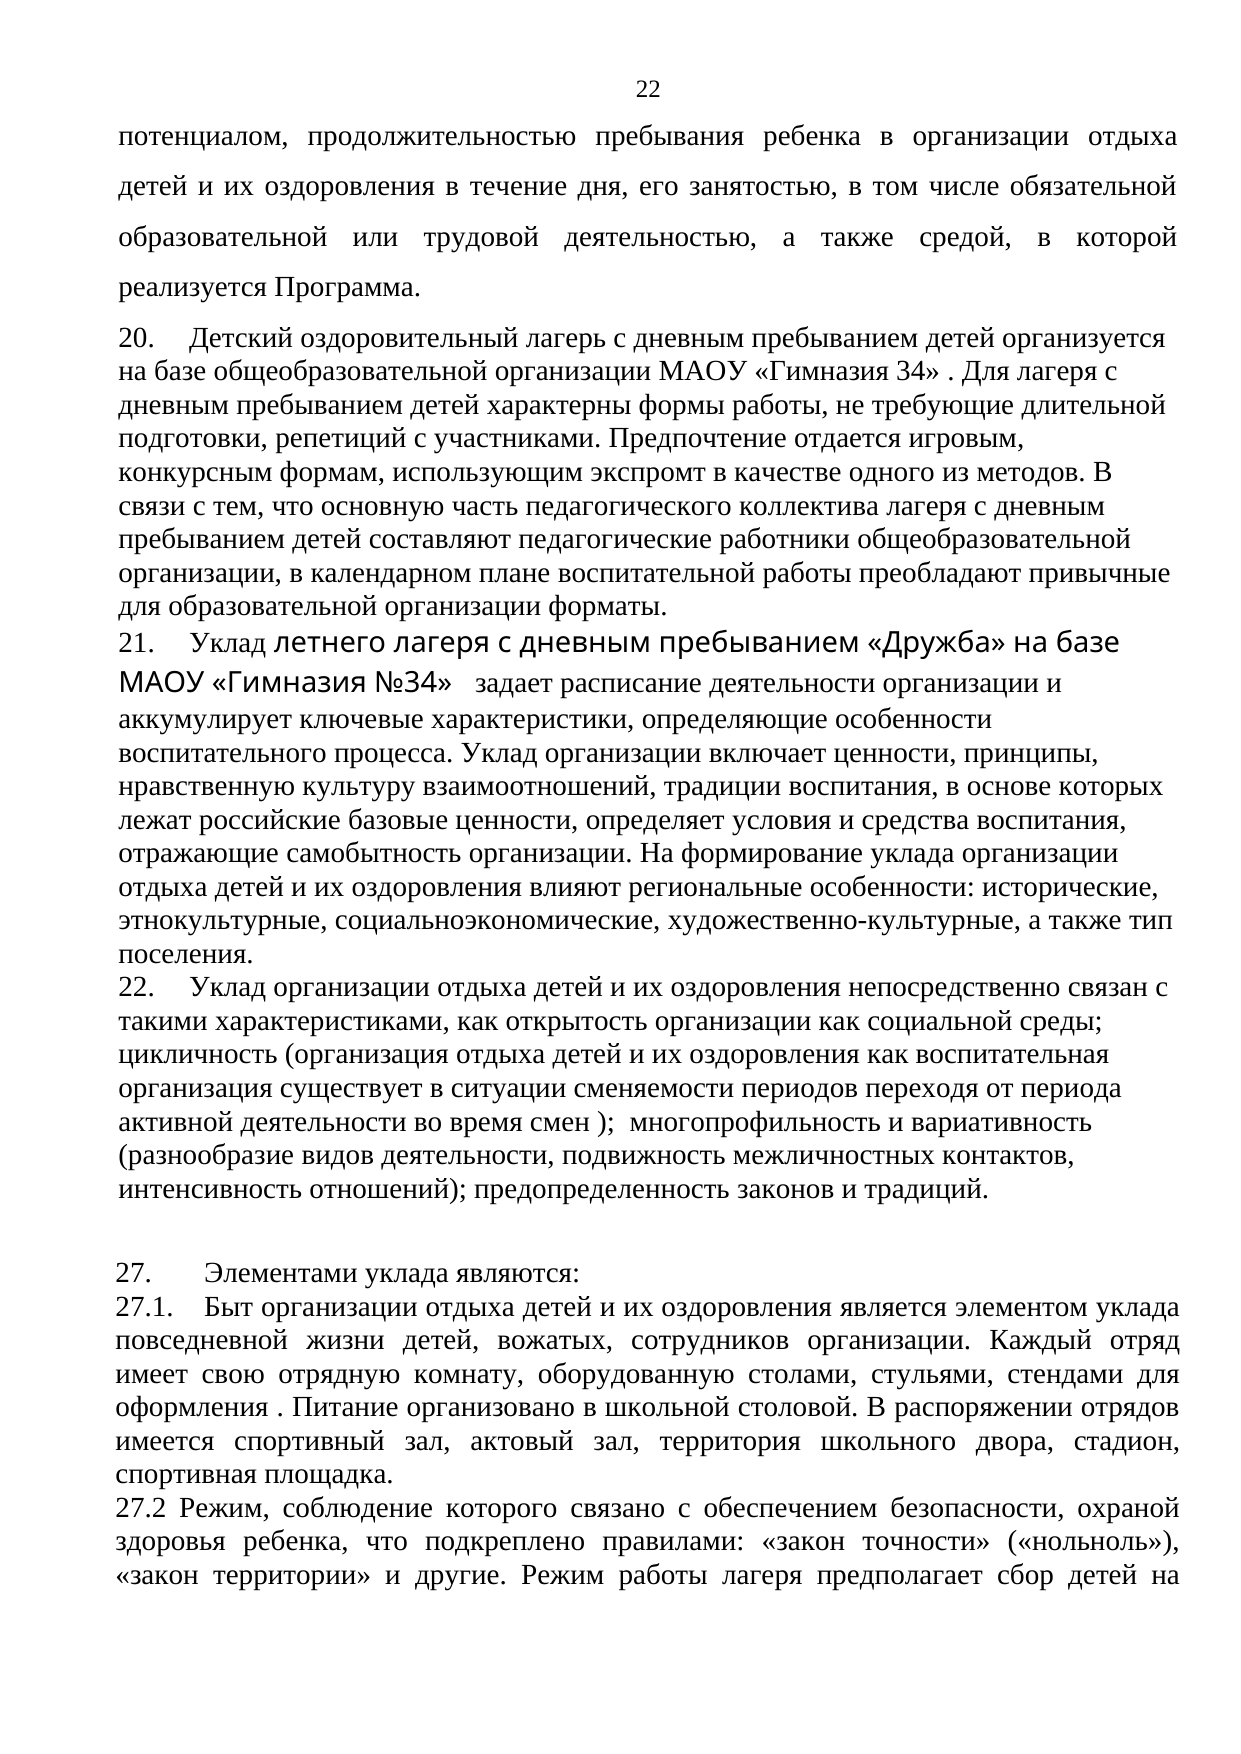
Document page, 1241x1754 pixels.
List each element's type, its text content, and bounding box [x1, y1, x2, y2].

list Уклад летнего лагеря с дневным пребыванием «Дружба» на базе МАОУ «Гимназия №34» задает расписание деятельности организации и аккумулирует ключевые характеристики, определяющие особенности воспитательного процесса. Уклад организации включает ценности, принципы, нравственную культуру взаимоотношений, традиции воспитания, в основе которых лежат российские базовые ценности, определяет условия и средства воспитания, отражающие самобытность организации. На формирование уклада организации отдыха детей и их оздоровления влияют региональные особенности: исторические, этнокультурные, социальноэкономические, художественно-культурные, а также тип поселения. [118, 622, 1181, 969]
text 27. Элементами уклада являются: [115, 1255, 1181, 1289]
list Детский оздоровительный лагерь с дневным пребыванием детей организуется на базе общеобразовательной организации МАОУ «Гимназия 34» . Для лагеря с дневным пребыванием детей характерны формы работы, не требующие длительной подготовки, репетиций с участниками. Предпочтение отдается игровым, конкурсным формам, использующим экспромт в качестве одного из методов. В связи с тем, что основную часть педагогического коллектива лагеря с дневным пребыванием детей составляют педагогические работники общеобразовательной организации, в календарном плане воспитательной работы преобладают привычные для образовательной организации форматы. [118, 320, 1181, 622]
list Уклад организации отдыха детей и их оздоровления непосредственно связан с такими характеристиками, как открытость организации как социальной среды; цикличность (организация отдыха детей и их оздоровления как воспитательная организация существует в ситуации сменяемости периодов переходя от периода активной деятельности во время смен ); многопрофильность и вариативность (разнообразие видов деятельности, подвижность межличностных контактов, интенсивность отношений); предопределенность законов и традиций. [118, 969, 1181, 1204]
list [118, 118, 1178, 303]
text 27.1. Быт организации отдыха детей и их оздоровления является элементом уклада повседневной жизни детей, вожатых, сотрудников организации. Каждый отряд имеет свою отрядную комнату, оборудованную столами, стульями, стендами для оформления . Питание организовано в школьной столовой. В распоряжении отрядов имеется спортивный зал, актовый зал, территория школьного двора, стадион, спортивная площадка. [115, 1289, 1181, 1490]
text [115, 1490, 1181, 1591]
